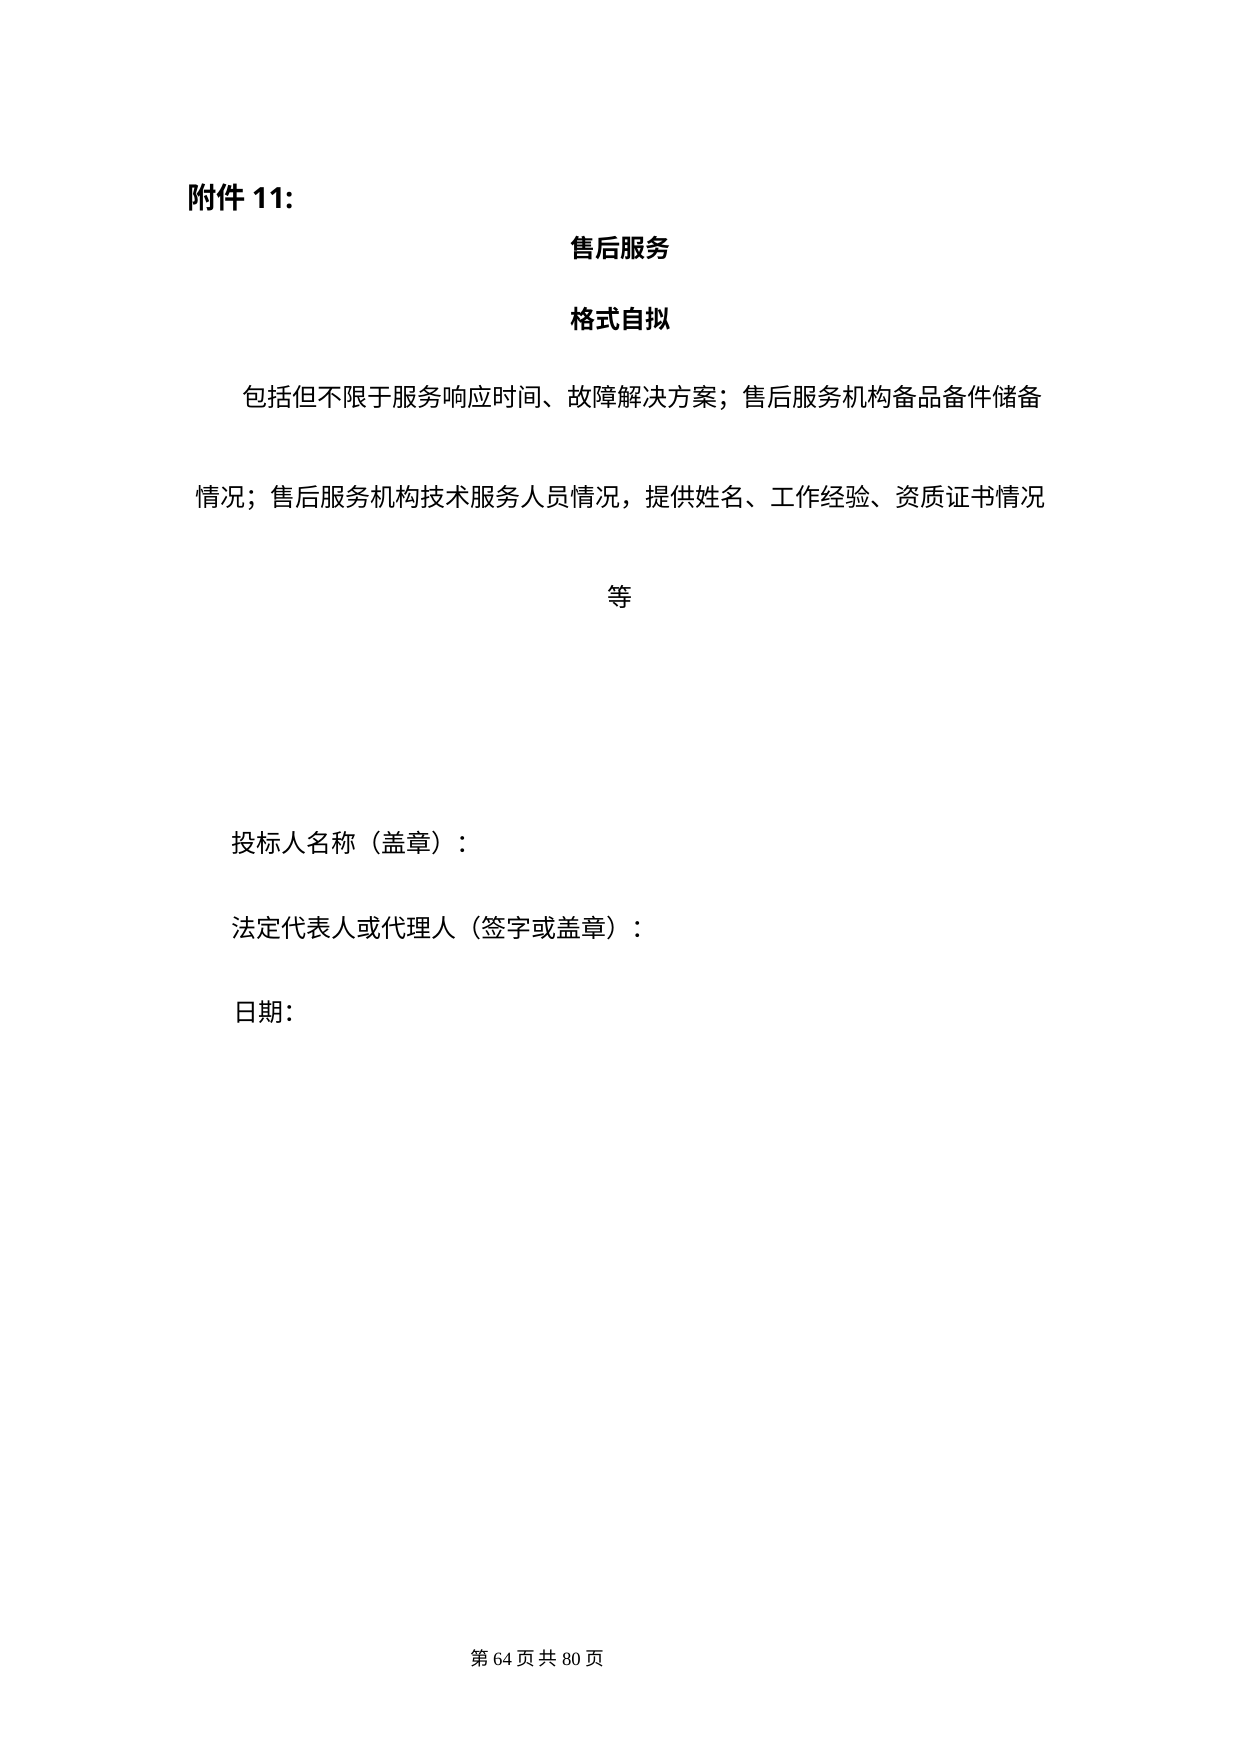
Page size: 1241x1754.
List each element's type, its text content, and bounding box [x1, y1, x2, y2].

list 售后服务 [187, 229, 1053, 265]
text 附件11: [187, 162, 1053, 229]
list 格式自拟 [187, 299, 1053, 336]
text 投标人名称（盖章）： [231, 808, 1053, 875]
text 日期： [187, 977, 1053, 1044]
text 法定代表人或代理人（签字或盖章）： [187, 893, 1053, 959]
subtitle 包括但不限于服务响应时间、故障解决方案；售后服务机构备品备件储备情况；售后服务机构技术服务人员情况，提供姓名、工作经验、资质证书情况等 [187, 363, 1053, 628]
